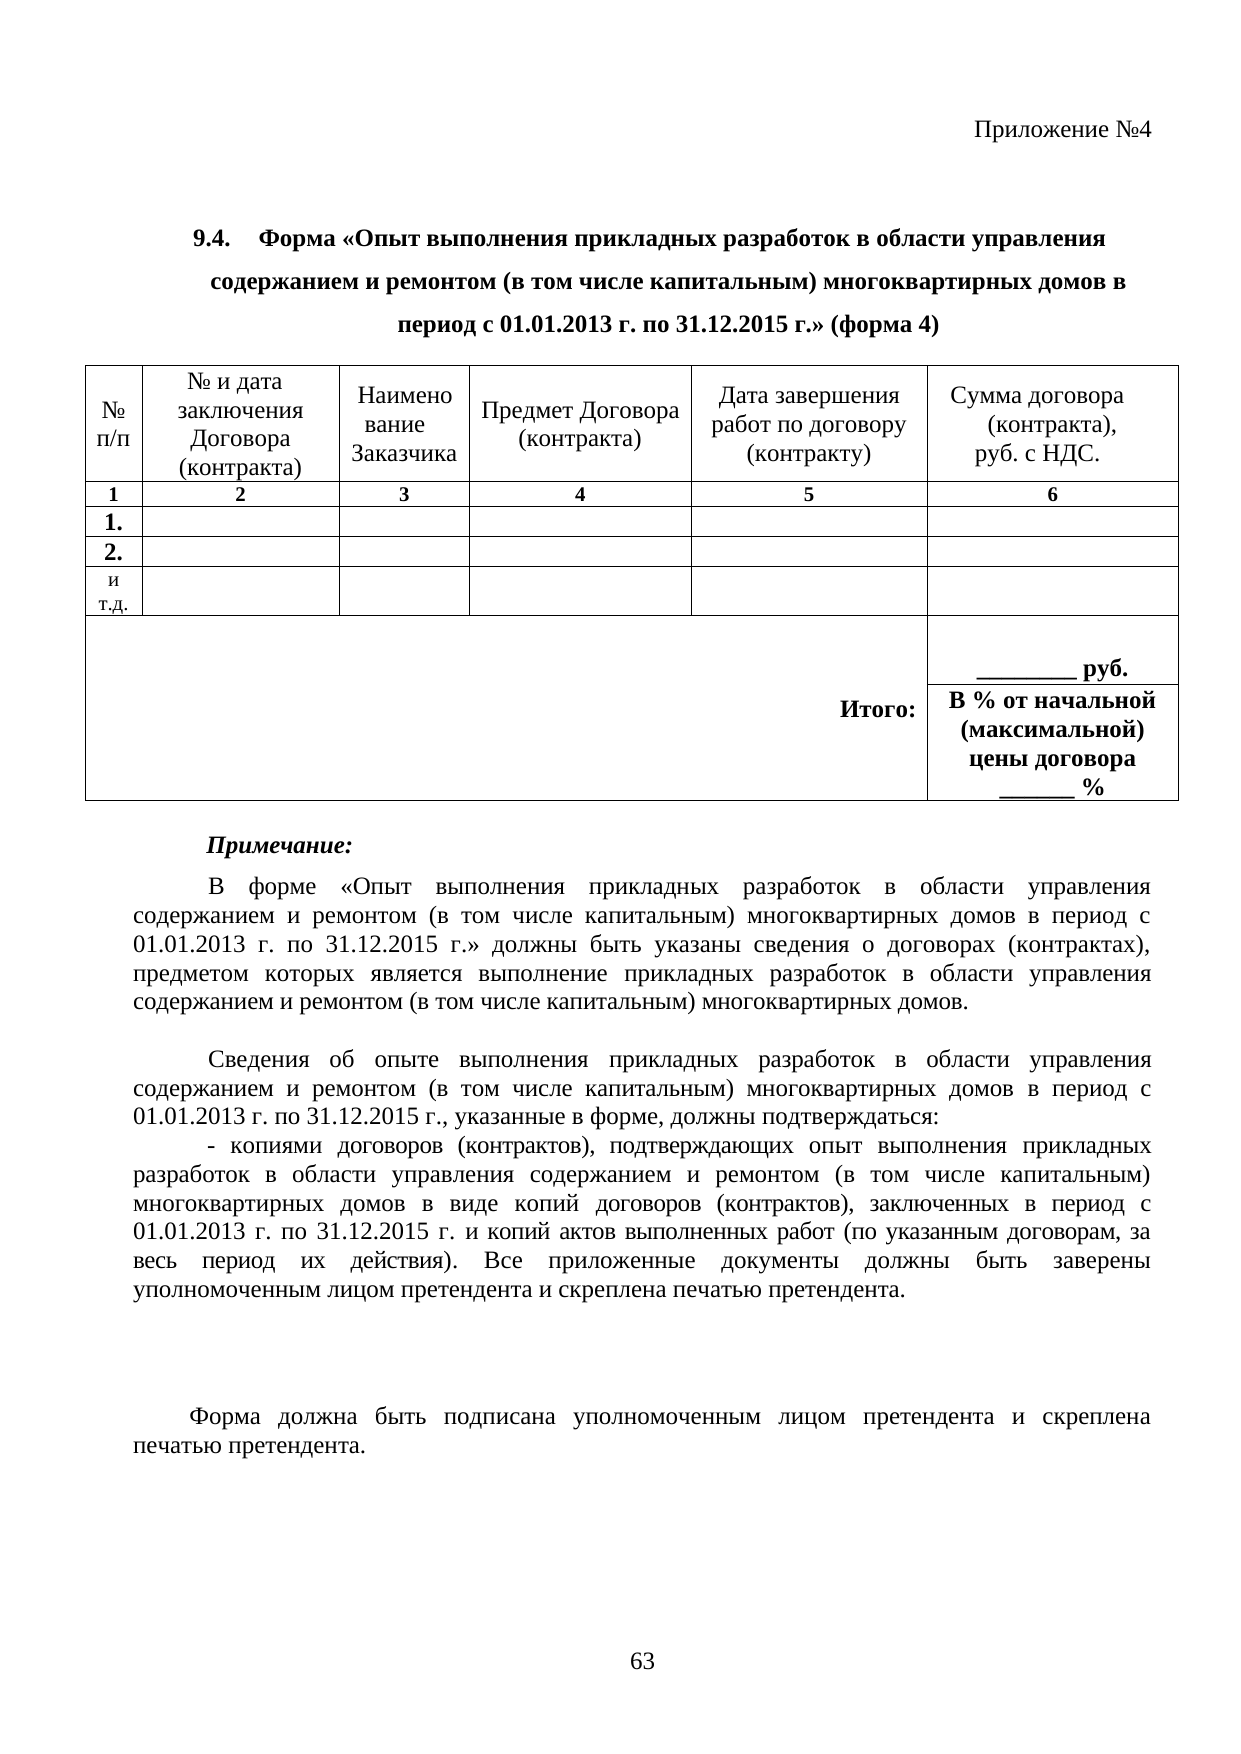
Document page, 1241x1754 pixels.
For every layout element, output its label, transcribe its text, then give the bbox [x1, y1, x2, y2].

table_cell 1. [86, 507, 142, 536]
table_cell Итого: [86, 616, 927, 800]
table_cell [470, 567, 691, 615]
table_cell [928, 537, 1178, 566]
table_cell [143, 567, 339, 615]
table_cell [470, 537, 691, 566]
table_header Сумма договора (контракта), руб. с НДС. [928, 366, 1178, 481]
table_cell В % от начальной (максимальной) цены договора ______ % [928, 685, 1178, 800]
table_cell [928, 507, 1178, 536]
table_header Предмет Договора (контракта) [470, 366, 691, 481]
text - копиями договоров (контрактов), подтверждающих опыт выполнения прикладных разработок в области управления содержанием и ремонтом (в том числе капитальным) многоквартирных домов в виде копий договоров (контрактов), заключенных в период с 01.01.2013 г. по 31.12.2015 г. и копий актов выполненных работ (по указанным договорам, за весь период их действия). Все приложенные документы должны быть заверены уполномоченным лицом претендента и скреплена печатью претендента. [133, 1130, 1152, 1303]
table_header № п/п [86, 366, 142, 481]
table_cell и т.д. [86, 567, 142, 615]
text Форма должна быть подписана уполномоченным лицом претендента и скреплена печатью претендента. [133, 1401, 1152, 1459]
table_cell [692, 537, 927, 566]
table_header Дата завершения работ по договору (контракту) [692, 366, 927, 481]
table_cell [340, 567, 469, 615]
table_cell [692, 567, 927, 615]
table_cell [340, 537, 469, 566]
table_cell [928, 567, 1178, 615]
table_cell 5 [692, 482, 927, 506]
table_cell 1 [86, 482, 142, 506]
table_cell 4 [470, 482, 691, 506]
text В форме «Опыт выполнения прикладных разработок в области управления содержанием и ремонтом (в том числе капитальным) многоквартирных домов в период с 01.01.2013 г. по 31.12.2015 г.» должны быть указаны сведения о договорах (контрактах), предметом которых является выполнение прикладных разработок в области управления содержанием и ремонтом (в том числе капитальным) многоквартирных домов. [133, 871, 1152, 1015]
list Форма «Опыт выполнения прикладных разработок в области управления содержанием и ремонтом (в том числе капитальным) многоквартирных домов в период с 01.01.2013 г. по 31.12.2015 г.» (форма 4) [148, 223, 1152, 338]
table_cell 2 [143, 482, 339, 506]
table_cell [143, 537, 339, 566]
text Примечание: [162, 830, 1152, 859]
table_header № и дата заключения Договора (контракта) [143, 366, 339, 481]
table_cell 3 [340, 482, 469, 506]
table_cell [692, 507, 927, 536]
text Сведения об опыте выполнения прикладных разработок в области управления содержанием и ремонтом (в том числе капитальным) многоквартирных домов в период с 01.01.2013 г. по 31.12.2015 г., указанные в форме, должны подтверждаться: [133, 1044, 1152, 1130]
table_cell ________ руб. [928, 616, 1178, 684]
table_cell [470, 507, 691, 536]
table_cell 2. [86, 537, 142, 566]
text Приложение №4 [192, 114, 1152, 142]
table_cell 6 [928, 482, 1178, 506]
table_cell [143, 507, 339, 536]
table_header Наименование Заказчика [340, 366, 469, 481]
table_cell [340, 507, 469, 536]
